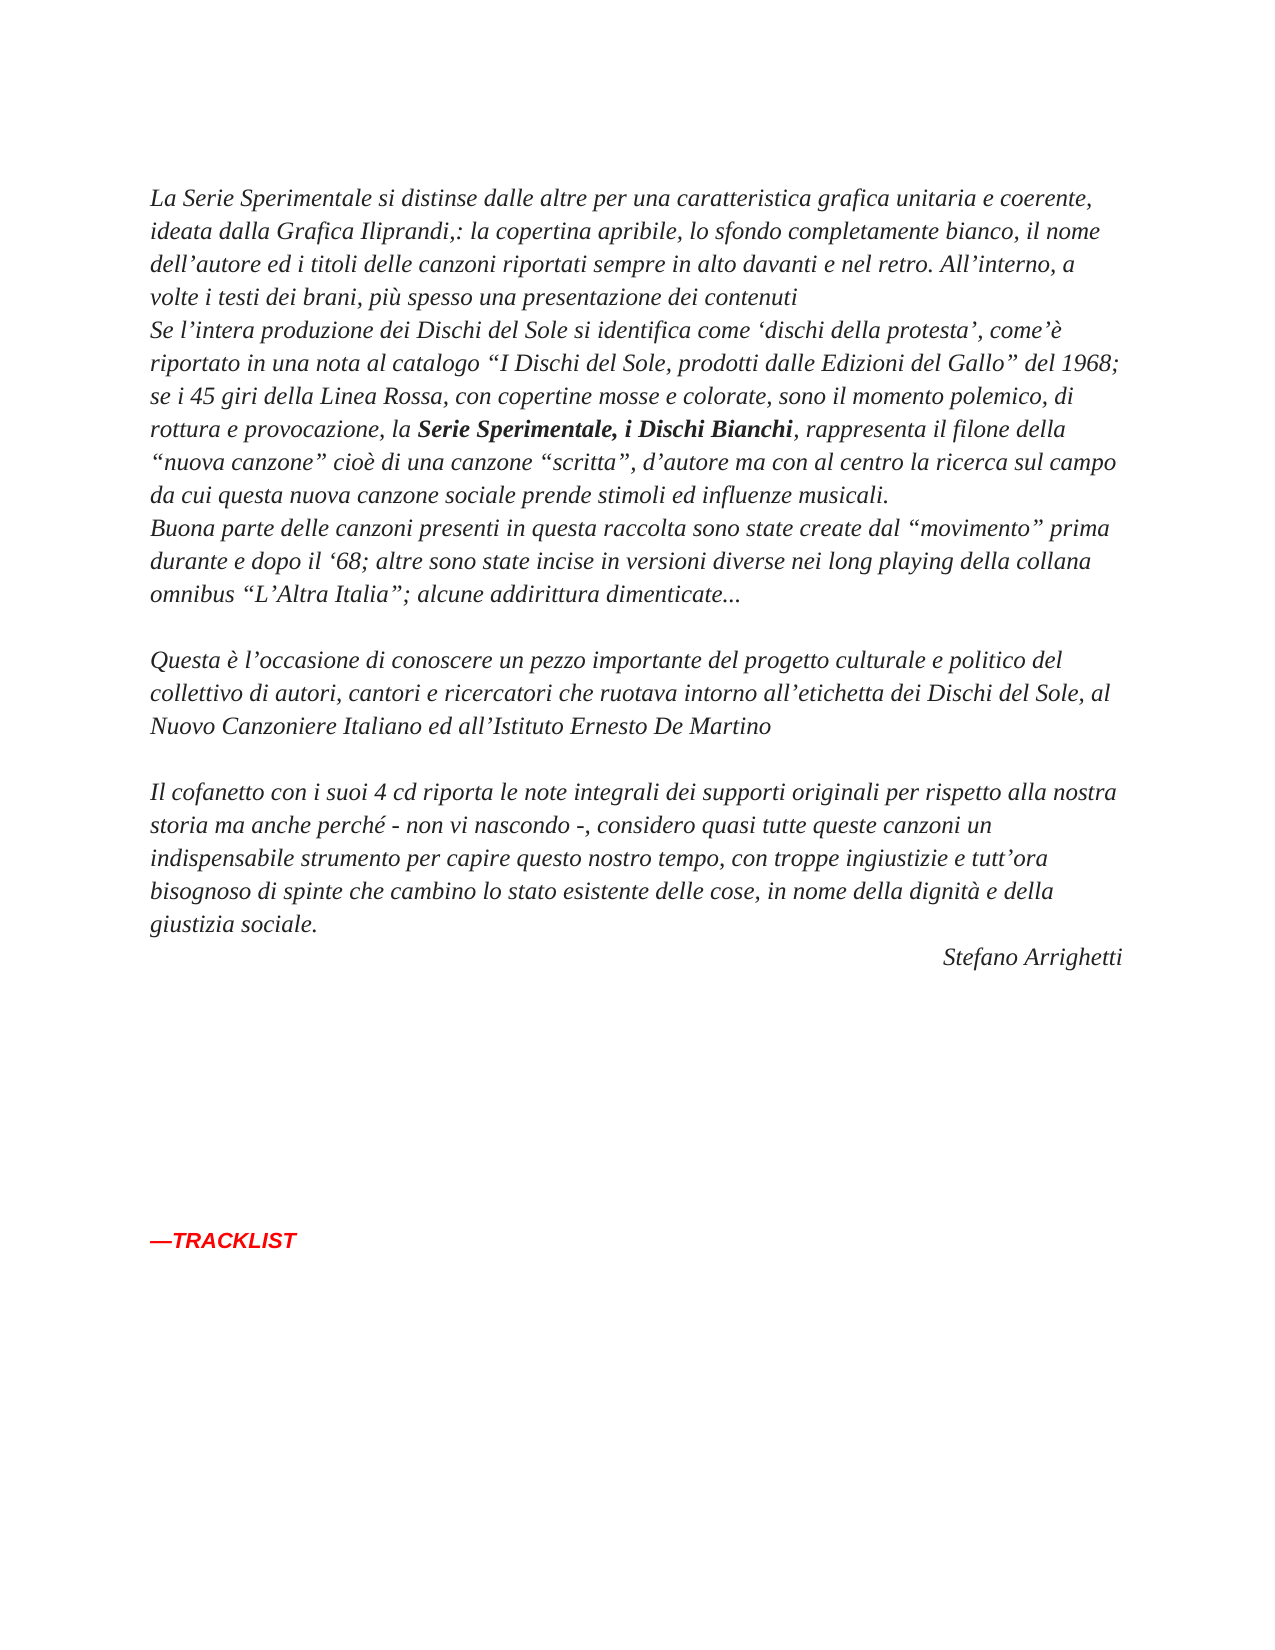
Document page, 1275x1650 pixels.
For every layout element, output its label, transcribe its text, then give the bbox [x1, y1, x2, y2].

text Stefano Arrighetti [150, 942, 1125, 971]
text Il cofanetto con i suoi 4 cd riporta le note integrali dei supporti originali per rispetto alla nostra storia ma anche perché - non vi nascondo -, considero quasi tutte queste canzoni un indispensabile strumento per capire questo nostro tempo, con troppe ingiustizie e tutt’ora bisognoso di spinte che cambino lo stato esistente delle cose, in nome della dignità e della giustizia sociale. [150, 777, 1125, 938]
text La Serie Sperimentale si distinse dalle altre per una caratteristica grafica unitaria e coerente, ideata dalla Grafica Iliprandi,: la copertina apribile, lo sfondo completamente bianco, il nome dell’autore ed i titoli delle canzoni riportati sempre in alto davanti e nel retro. All’interno, a volte i testi dei brani, più spesso una presentazione dei contenuti [150, 183, 1125, 311]
text Buona parte delle canzoni presenti in questa raccolta sono state create dal “movimento” prima durante e dopo il ‘68; altre sono state incise in versioni diverse nei long playing della collana omnibus “L’Altra Italia”; alcune addirittura dimenticate... [150, 513, 1125, 608]
text Se l’intera produzione dei Dischi del Sole si identifica come ‘dischi della protesta’, come’è riportato in una nota al catalogo “I Dischi del Sole, prodotti dalle Edizioni del Gallo” del 1968; se i 45 giri della Linea Rossa, con copertine mosse e colorate, sono il momento polemico, di rottura e provocazione, la Serie Sperimentale, i Dischi Bianchi, rappresenta il filone della “nuova canzone” cioè di una canzone “scritta”, d’autore ma con al centro la ricerca sul campo da cui questa nuova canzone sociale prende stimoli ed influenze musicali. [150, 315, 1125, 509]
text —TRACKLIST [150, 1228, 1125, 1253]
text Questa è l’occasione di conoscere un pezzo importante del progetto culturale e politico del collettivo di autori, cantori e ricercatori che ruotava intorno all’etichetta dei Dischi del Sole, al Nuovo Canzoniere Italiano ed all’Istituto Ernesto De Martino [150, 645, 1125, 740]
